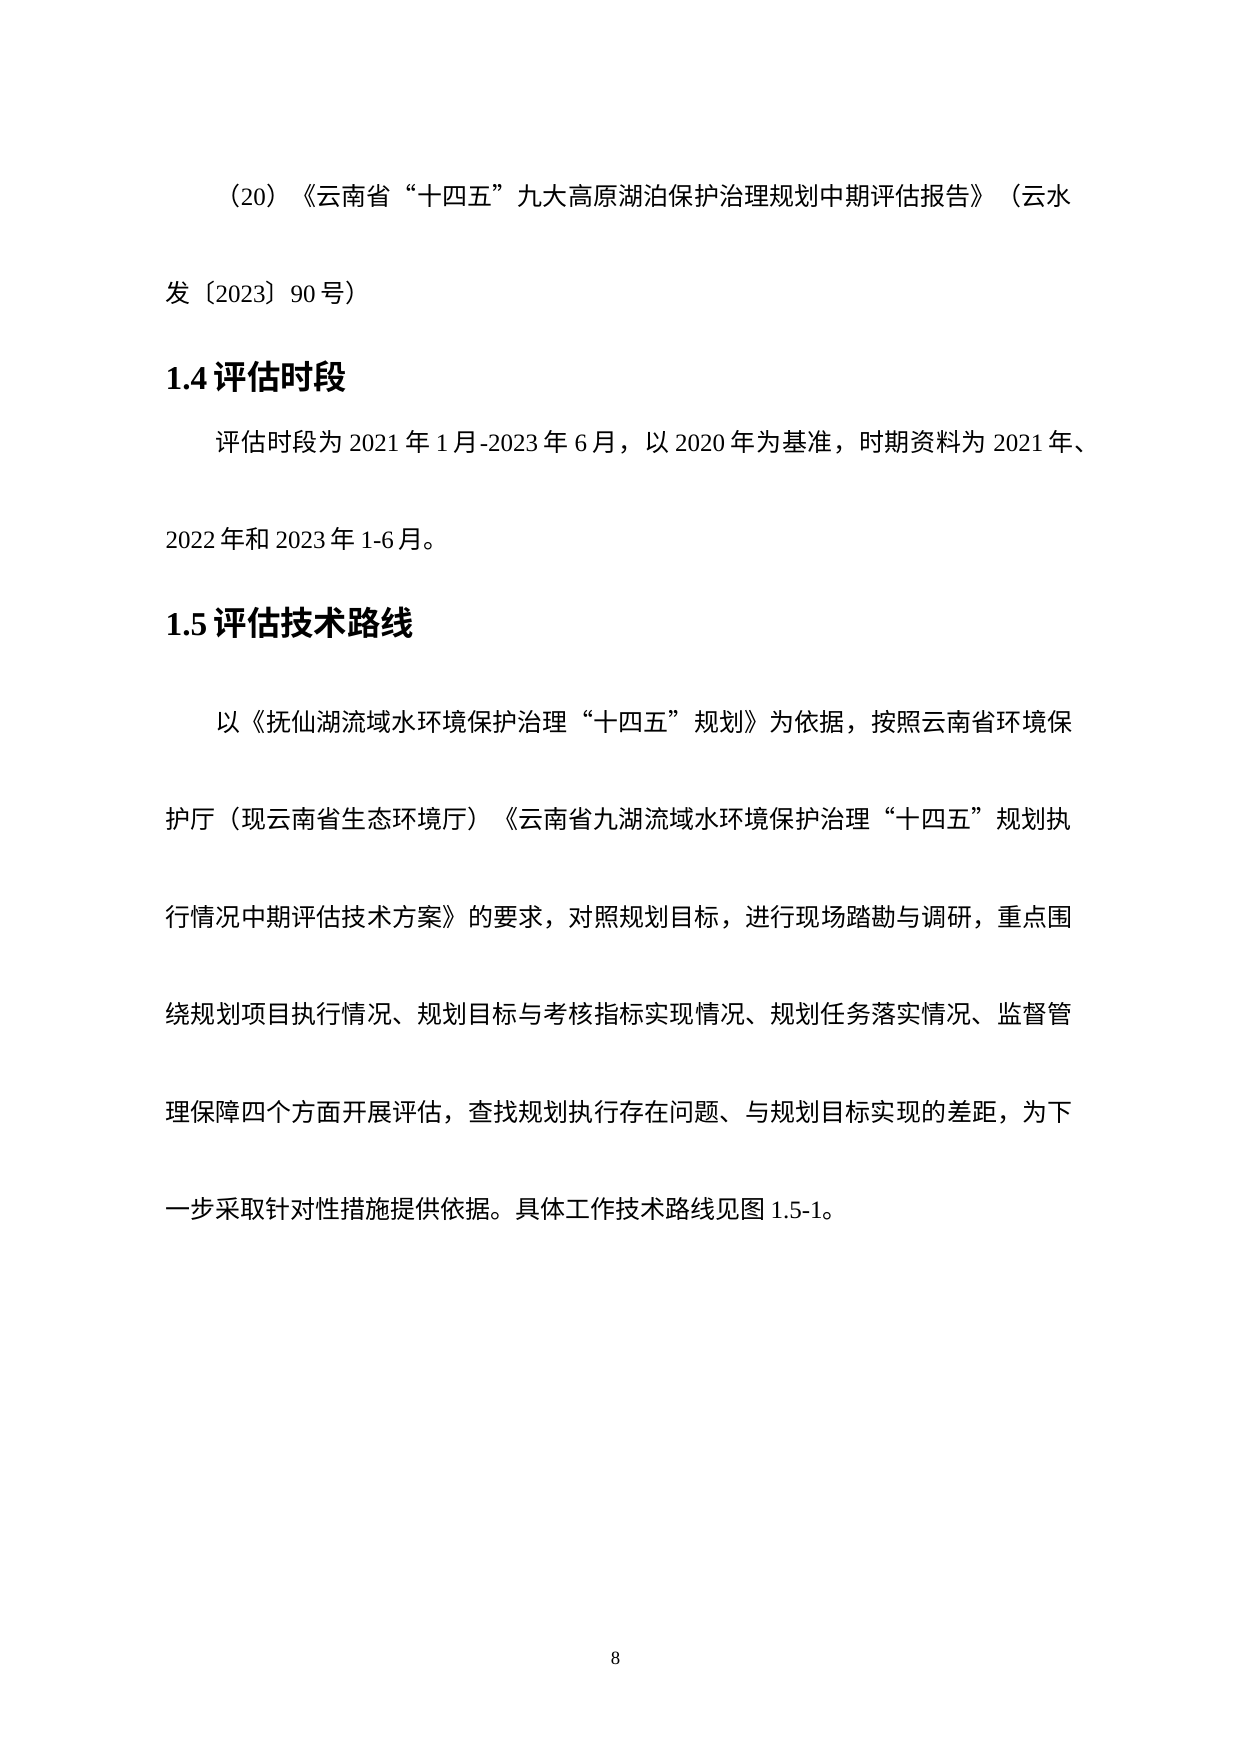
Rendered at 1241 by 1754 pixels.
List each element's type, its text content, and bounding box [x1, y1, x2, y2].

subtitle 1.4评估时段 [165, 343, 1075, 408]
text （20）《云南省“十四五”九大高原湖泊保护治理规划中期评估报告》（云水发〔2023〕90号） [165, 162, 1075, 324]
text 以《抚仙湖流域水环境保护治理“十四五”规划》为依据，按照云南省环境保护厅（现云南省生态环境厅）《云南省九湖流域水环境保护治理“十四五”规划执行情况中期评估技术方案》的要求，对照规划目标，进行现场踏勘与调研，重点围绕规划项目执行情况、规划目标与考核指标实现情况、规划任务落实情况、监督管理保障四个方面开展评估，查找规划执行存在问题、与规划目标实现的差距，为下一步采取针对性措施提供依据。具体工作技术路线见图1.5-1。 [165, 688, 1075, 1240]
text 评估时段为2021年1月-2023年6月，以2020年为基准，时期资料为2021年、2022年和2023年1-6月。 [165, 408, 1075, 570]
subtitle 1.5评估技术路线 [165, 588, 1075, 653]
